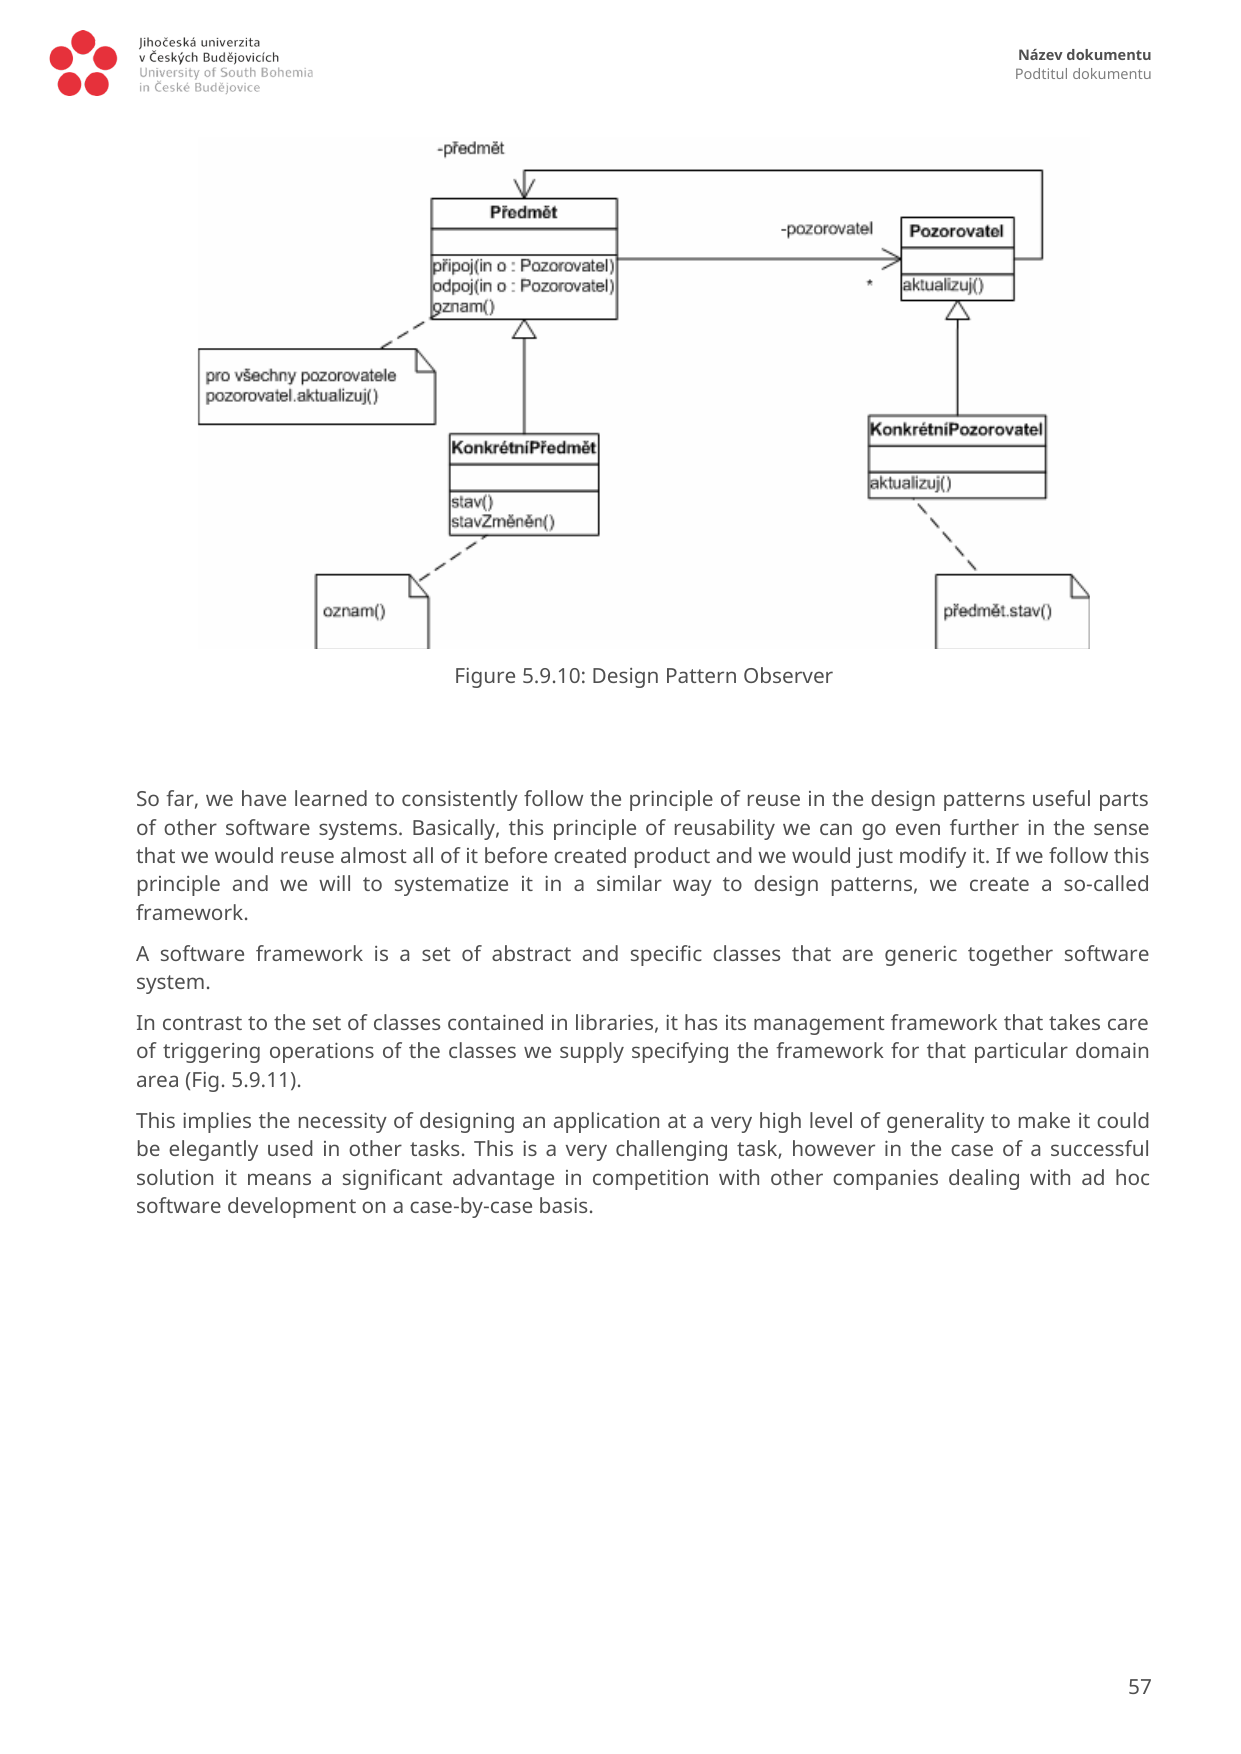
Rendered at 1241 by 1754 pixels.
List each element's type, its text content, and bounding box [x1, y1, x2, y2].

text So far, we have learned to consistently follow the principle of reuse in the design patterns useful parts of other software systems. Basically, this principle of reusability we can go even further in the sense that we would reuse almost all of it before created product and we would just modify it. If we follow this principle and we will to systematize it in a similar way to design patterns, we create a so-called framework. [136, 784, 1152, 926]
text A software framework is a set of abstract and specific classes that are generic together software system. [136, 939, 1152, 996]
text In contrast to the set of classes contained in libraries, it has its management framework that takes care of triggering operations of the classes we supply specifying the framework for that particular domain area (Fig. 5.9.11). [136, 1008, 1152, 1093]
text This implies the necessity of designing an application at a very high level of generality to make it could be elegantly used in other tasks. This is a very challenging task, however in the case of a successful solution it means a significant advantage in competition with other companies dealing with ad hoc software development on a case-by-case basis. [136, 1106, 1152, 1220]
picture [49, 30, 313, 96]
text Figure 5.9.10: Design Pattern Observer [136, 661, 1152, 690]
